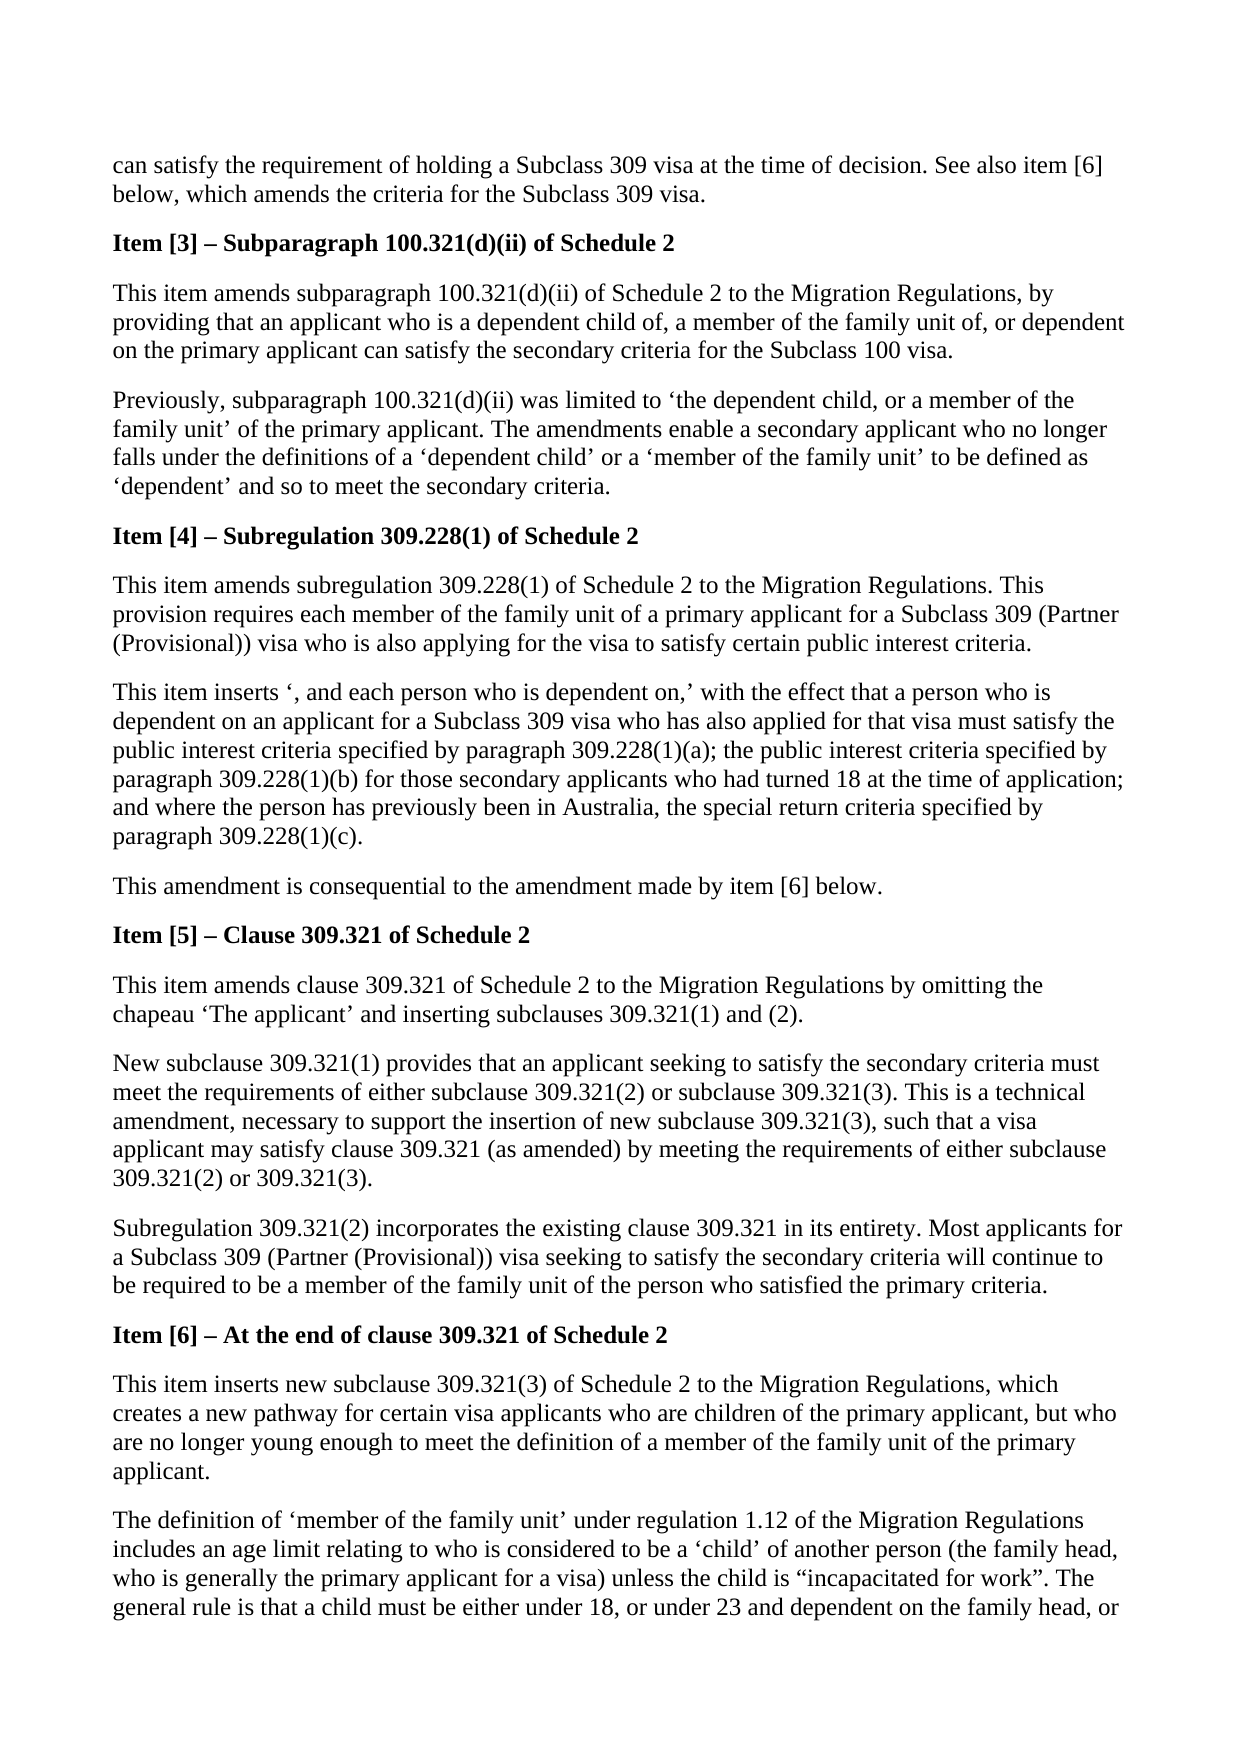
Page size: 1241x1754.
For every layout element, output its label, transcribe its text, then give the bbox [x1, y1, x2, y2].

text Item [6] – At the end of clause 309.321 of Schedule 2 [112, 1320, 1128, 1349]
text This amendment is consequential to the amendment made by item [6] below. [112, 871, 1128, 899]
text New subclause 309.321(1) provides that an applicant seeking to satisfy the secondary criteria must meet the requirements of either subclause 309.321(2) or subclause 309.321(3). This is a technical amendment, necessary to support the insertion of new subclause 309.321(3), such that a visa applicant may satisfy clause 309.321 (as amended) by meeting the requirements of either subclause 309.321(2) or 309.321(3). [112, 1048, 1128, 1192]
text Item [3] – Subparagraph 100.321(d)(ii) of Schedule 2 [112, 228, 1128, 257]
text Item [4] – Subregulation 309.228(1) of Schedule 2 [112, 521, 1128, 549]
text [112, 150, 1128, 207]
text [112, 1505, 1128, 1620]
text This item amends subregulation 309.228(1) of Schedule 2 to the Migration Regulations. This provision requires each member of the family unit of a primary applicant for a Subclass 309 (Partner (Provisional)) visa who is also applying for the visa to satisfy certain public interest criteria. [112, 570, 1128, 657]
text Previously, subparagraph 100.321(d)(ii) was limited to ‘the dependent child, or a member of the family unit’ of the primary applicant. The amendments enable a secondary applicant who no longer falls under the definitions of a ‘dependent child’ or a ‘member of the family unit’ to be defined as ‘dependent’ and so to meet the secondary criteria. [112, 385, 1128, 500]
text This item inserts new subclause 309.321(3) of Schedule 2 to the Migration Regulations, which creates a new pathway for certain visa applicants who are children of the primary applicant, but who are no longer young enough to meet the definition of a member of the family unit of the primary applicant. [112, 1369, 1128, 1484]
text This item amends clause 309.321 of Schedule 2 to the Migration Regulations by omitting the chapeau ‘The applicant’ and inserting subclauses 309.321(1) and (2). [112, 970, 1128, 1027]
text This item amends subparagraph 100.321(d)(ii) of Schedule 2 to the Migration Regulations, by providing that an applicant who is a dependent child of, a member of the family unit of, or dependent on the primary applicant can satisfy the secondary criteria for the Subclass 100 visa. [112, 278, 1128, 364]
text Subregulation 309.321(2) incorporates the existing clause 309.321 in its entirety. Most applicants for a Subclass 309 (Partner (Provisional)) visa seeking to satisfy the secondary criteria will continue to be required to be a member of the family unit of the person who satisfied the primary criteria. [112, 1213, 1128, 1299]
text Item [5] – Clause 309.321 of Schedule 2 [112, 920, 1128, 949]
text This item inserts ‘, and each person who is dependent on,’ with the effect that a person who is dependent on an applicant for a Subclass 309 visa who has also applied for that visa must satisfy the public interest criteria specified by paragraph 309.228(1)(a); the public interest criteria specified by paragraph 309.228(1)(b) for those secondary applicants who had turned 18 at the time of application; and where the person has previously been in Australia, the special return criteria specified by paragraph 309.228(1)(c). [112, 677, 1128, 850]
